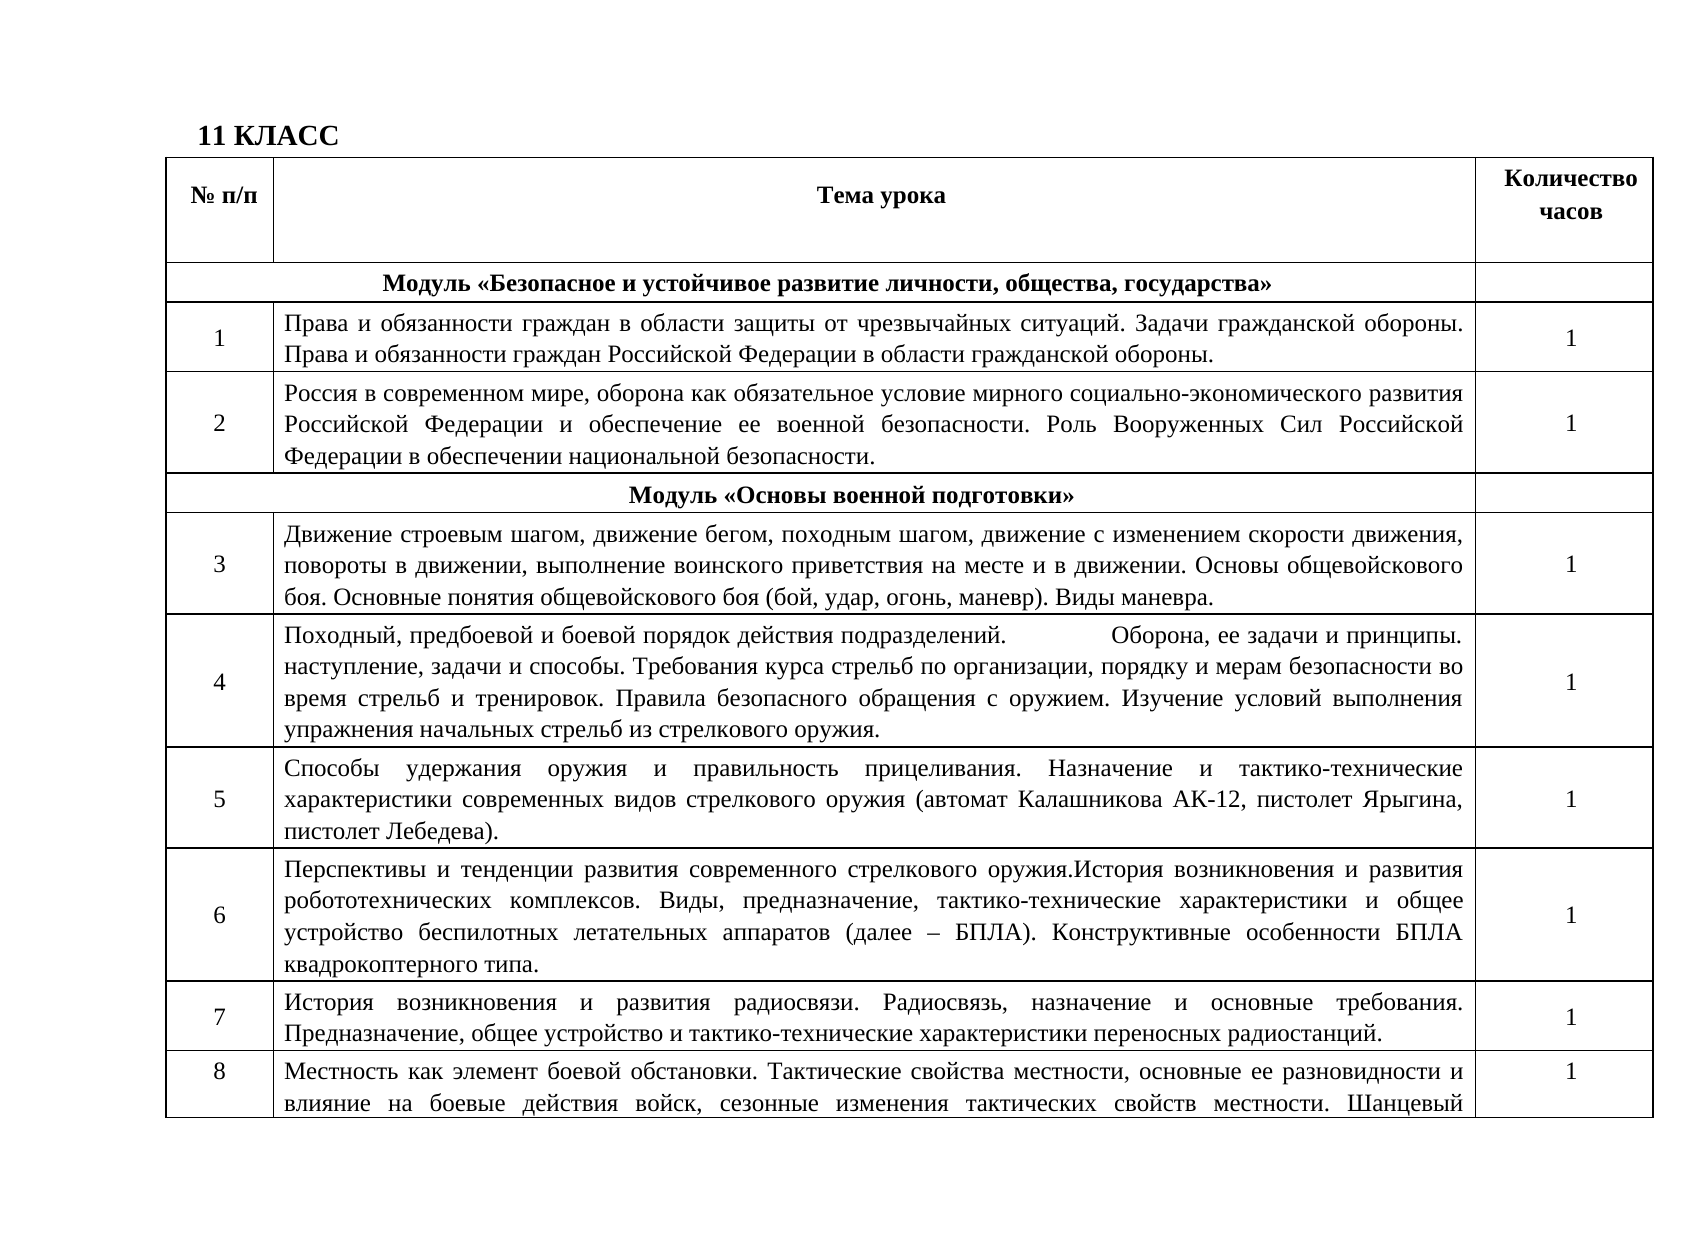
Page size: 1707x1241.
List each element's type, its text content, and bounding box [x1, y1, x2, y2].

table_cell [1476, 474, 1652, 512]
table_cell 3 [167, 513, 273, 613]
table_cell Перспективы и тенденции развития современного стрелкового оружия.История возникновения и развития робототехнических комплексов. Виды, предназначение, тактико-технические характеристики и общее устройство беспилотных летательных аппаратов (далее – БПЛА). Конструктивные особенности БПЛА квадрокоптерного типа. [274, 849, 1475, 980]
table_cell 1 [167, 303, 273, 371]
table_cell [274, 1051, 1475, 1117]
table_cell 1 [1476, 513, 1652, 613]
table_cell 4 [167, 615, 273, 746]
table_cell [1476, 263, 1652, 301]
table_cell 1 [1476, 1051, 1652, 1117]
table_cell 1 [1476, 748, 1652, 847]
table_cell Россия в современном мире, оборона как обязательное условие мирного социально-экономического развития Российской Федерации и обеспечение ее военной безопасности. Роль Вооруженных Сил Российской Федерации в обеспечении национальной безопасности. [274, 372, 1475, 472]
table_header Количество часов [1476, 158, 1652, 261]
table_cell 8 [167, 1051, 273, 1117]
table_cell Модуль «Безопасное и устойчивое развитие личности, общества, государства» [167, 263, 1475, 301]
table_cell 7 [167, 982, 273, 1050]
text 11 КЛАСС [190, 118, 1618, 152]
table_cell Движение строевым шагом, движение бегом, походным шагом, движение с изменением скорости движения, повороты в движении, выполнение воинского приветствия на месте и в движении. Основы общевойскового боя. Основные понятия общевойскового боя (бой, удар, огонь, маневр). Виды маневра. [274, 513, 1475, 613]
table_cell Способы удержания оружия и правильность прицеливания. Назначение и тактико-технические характеристики современных видов стрелкового оружия (автомат Калашникова АК-12, пистолет Ярыгина, пистолет Лебедева). [274, 748, 1475, 847]
table_header № п/п [167, 158, 273, 261]
table_cell 5 [167, 748, 273, 847]
table_cell Права и обязанности граждан в области защиты от чрезвычайных ситуаций. Задачи гражданской обороны. Права и обязанности граждан Российской Федерации в области гражданской обороны. [274, 303, 1475, 371]
table_cell Модуль «Основы военной подготовки» [167, 474, 1475, 512]
table_cell Походный, предбоевой и боевой порядок действия подразделений. Оборона, ее задачи и принципы. наступление, задачи и способы. Требования курса стрельб по организации, порядку и мерам безопасности во время стрельб и тренировок. Правила безопасного обращения с оружием. Изучение условий выполнения упражнения начальных стрельб из стрелкового оружия. [274, 615, 1475, 746]
table_cell 1 [1476, 303, 1652, 371]
table_cell 2 [167, 372, 273, 472]
table_cell 1 [1476, 982, 1652, 1050]
table_header Тема урока [274, 158, 1475, 261]
table_cell 1 [1476, 615, 1652, 746]
table_cell 1 [1476, 372, 1652, 472]
table_cell 1 [1476, 849, 1652, 980]
table_cell 6 [167, 849, 273, 980]
table_cell История возникновения и развития радиосвязи. Радиосвязь, назначение и основные требования. Предназначение, общее устройство и тактико-технические характеристики переносных радиостанций. [274, 982, 1475, 1050]
